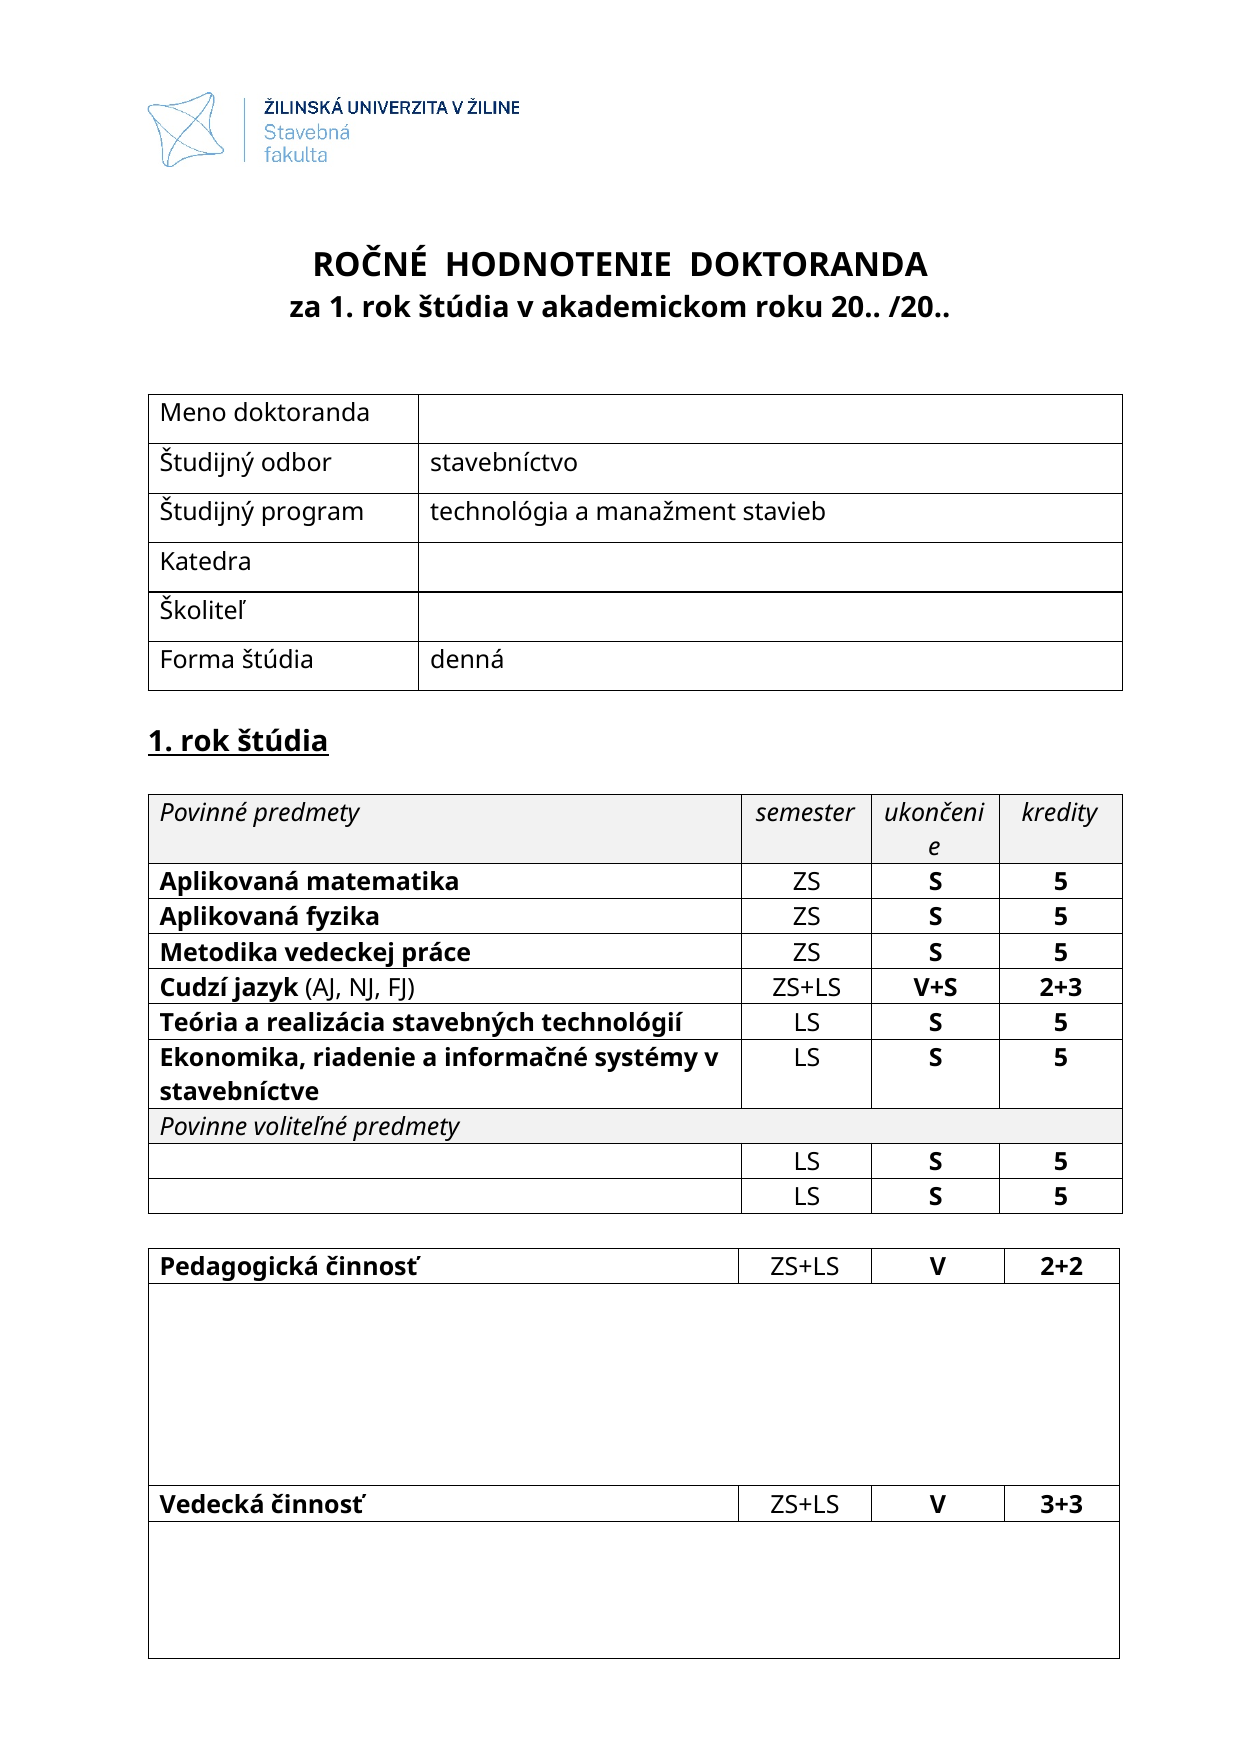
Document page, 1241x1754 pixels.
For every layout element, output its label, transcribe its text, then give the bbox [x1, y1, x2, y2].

table_cell [149, 1179, 741, 1213]
table_cell Študijný program [149, 494, 418, 542]
table_cell S [872, 934, 999, 968]
table_cell [419, 543, 1122, 591]
table_cell ZS [742, 899, 871, 933]
table_cell 5 [1000, 934, 1122, 968]
table_cell [149, 1284, 1119, 1485]
subtitle 1. rok štúdia [148, 720, 1093, 760]
table_cell 2+3 [1000, 969, 1122, 1003]
table_cell S [872, 864, 999, 898]
table_header 2+2 [1005, 1249, 1119, 1283]
table_header kredity [1000, 795, 1122, 863]
table_header ZS+LS [739, 1249, 871, 1283]
table_cell 5 [1000, 1004, 1122, 1038]
table_cell 5 [1000, 864, 1122, 898]
table_cell Teória a realizácia stavebných technológií [149, 1004, 741, 1038]
table_cell Aplikovaná matematika [149, 864, 741, 898]
table_cell [149, 1144, 741, 1178]
table_cell Školiteľ [149, 593, 418, 641]
table_cell [419, 593, 1122, 641]
table_cell LS [742, 1004, 871, 1038]
table_cell S [872, 899, 999, 933]
table_header Pedagogická činnosť [149, 1249, 738, 1283]
table_cell ZS+LS [739, 1486, 871, 1521]
table_cell S [872, 1144, 999, 1178]
picture [147, 92, 519, 167]
table_header ukončenie [872, 795, 999, 863]
table_cell Povinne voliteľné predmety [149, 1109, 1122, 1143]
table_cell 5 [1000, 1040, 1122, 1108]
table_cell LS [742, 1144, 871, 1178]
table_cell S [872, 1040, 999, 1108]
table_cell Metodika vedeckej práce [149, 934, 741, 968]
table_cell Študijný odbor [149, 444, 418, 493]
table_cell LS [742, 1040, 871, 1108]
table_cell V [872, 1486, 1004, 1521]
table_cell 5 [1000, 899, 1122, 933]
table_cell Ekonomika, riadenie a informačné systémy v stavebníctve [149, 1040, 741, 1108]
table_header Meno doktoranda [149, 395, 418, 443]
table_cell stavebníctvo [419, 444, 1122, 493]
table_cell Cudzí jazyk (AJ, NJ, FJ) [149, 969, 741, 1003]
table_cell 5 [1000, 1144, 1122, 1178]
table_header semester [742, 795, 871, 863]
table_cell ZS [742, 934, 871, 968]
table_header Povinné predmety [149, 795, 741, 863]
table_cell denná [419, 642, 1122, 690]
table_cell 5 [1000, 1179, 1122, 1213]
table_cell Forma štúdia [149, 642, 418, 690]
table_header [419, 395, 1122, 443]
table_cell LS [742, 1179, 871, 1213]
table_header V [872, 1249, 1004, 1283]
table_cell ZS [742, 864, 871, 898]
table_cell ZS+LS [742, 969, 871, 1003]
table_cell V+S [872, 969, 999, 1003]
table_cell Vedecká činnosť [149, 1486, 738, 1521]
table_cell 3+3 [1005, 1486, 1119, 1521]
table_cell Aplikovaná fyzika [149, 899, 741, 933]
table_cell Katedra [149, 543, 418, 591]
table_cell S [872, 1004, 999, 1038]
table_cell technológia a manažment stavieb [419, 494, 1122, 542]
subtitle za 1. rok štúdia v akademickom roku 20.. /20.. [148, 286, 1093, 326]
table_cell [149, 1522, 1119, 1658]
table_cell S [872, 1179, 999, 1213]
subtitle ROČNÉ HODNOTENIE DOKTORANDA [148, 241, 1093, 286]
